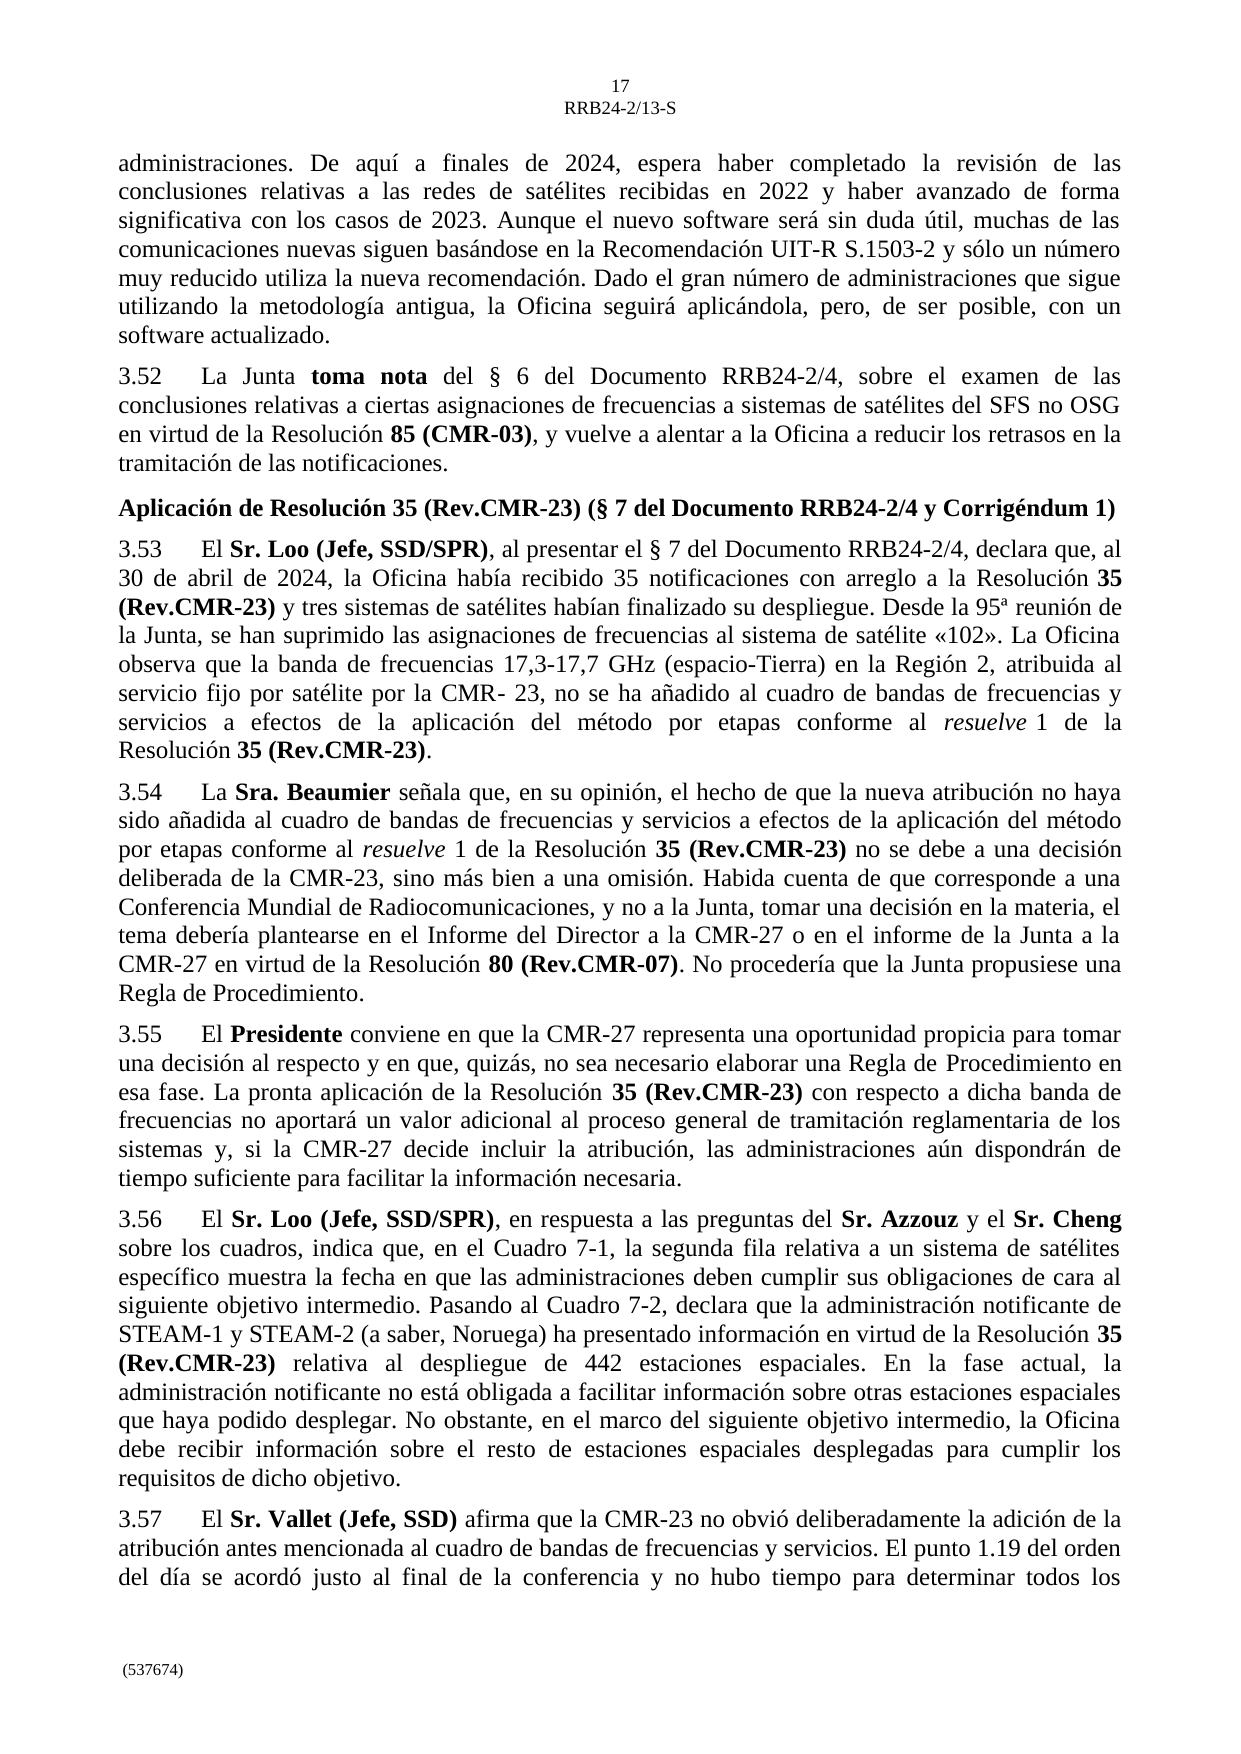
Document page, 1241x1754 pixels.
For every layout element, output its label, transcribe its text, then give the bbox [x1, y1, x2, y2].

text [118, 148, 1122, 349]
text 3.53 El Sr. Loo (Jefe, SSD/SPR), al presentar el § 7 del Documento RRB24-2/4, declara que, al 30 de abril de 2024, la Oficina había recibido 35 notificaciones con arreglo a la Resolución 35 (Rev.CMR-23) y tres sistemas de satélites habían finalizado su despliegue. Desde la 95ª reunión de la Junta, se han suprimido las asignaciones de frecuencias al sistema de satélite «102». La Oficina observa que la banda de frecuencias 17,3-17,7 GHz (espacio-Tierra) en la Región 2, atribuida al servicio fijo por satélite por la CMR- 23, no se ha añadido al cuadro de bandas de frecuencias y servicios a efectos de la aplicación del método por etapas conforme al resuelve 1 de la Resolución 35 (Rev.CMR-23). [118, 534, 1122, 764]
text 3.56 El Sr. Loo (Jefe, SSD/SPR), en respuesta a las preguntas del Sr. Azzouz y el Sr. Cheng sobre los cuadros, indica que, en el Cuadro 7-1, la segunda fila relativa a un sistema de satélites específico muestra la fecha en que las administraciones deben cumplir sus obligaciones de cara al siguiente objetivo intermedio. Pasando al Cuadro 7-2, declara que la administración notificante de STEAM-1 y STEAM-2 (a saber, Noruega) ha presentado información en virtud de la Resolución 35 (Rev.CMR-23) relativa al despliegue de 442 estaciones espaciales. En la fase actual, la administración notificante no está obligada a facilitar información sobre otras estaciones espaciales que haya podido desplegar. No obstante, en el marco del siguiente objetivo intermedio, la Oficina debe recibir información sobre el resto de estaciones espaciales desplegadas para cumplir los requisitos de dicho objetivo. [118, 1204, 1122, 1492]
text 3.54 La Sra. Beaumier señala que, en su opinión, el hecho de que la nueva atribución no haya sido añadida al cuadro de bandas de frecuencias y servicios a efectos de la aplicación del método por etapas conforme al resuelve 1 de la Resolución 35 (Rev.CMR-23) no se debe a una decisión deliberada de la CMR-23, sino más bien a una omisión. Habida cuenta de que corresponde a una Conferencia Mundial de Radiocomunicaciones, y no a la Junta, tomar una decisión en la materia, el tema debería plantearse en el Informe del Director a la CMR-27 o en el informe de la Junta a la CMR-27 en virtud de la Resolución 80 (Rev.CMR-07). No procedería que la Junta propusiese una Regla de Procedimiento. [118, 777, 1122, 1007]
text 3.52 La Junta toma nota del § 6 del Documento RRB24-2/4, sobre el examen de las conclusiones relativas a ciertas asignaciones de frecuencias a sistemas de satélites del SFS no OSG en virtud de la Resolución 85 (CMR-03), y vuelve a alentar a la Oficina a reducir los retrasos en la tramitación de las notificaciones. [118, 361, 1122, 476]
text 3.55 El Presidente conviene en que la CMR-27 representa una oportunidad propicia para tomar una decisión al respecto y en que, quizás, no sea necesario elaborar una Regla de Procedimiento en esa fase. La pronta aplicación de la Resolución 35 (Rev.CMR-23) con respecto a dicha banda de frecuencias no aportará un valor adicional al proceso general de tramitación reglamentaria de los sistemas y, si la CMR-27 decide incluir la atribución, las administraciones aún dispondrán de tiempo suficiente para facilitar la información necesaria. [118, 1019, 1122, 1192]
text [118, 1504, 1122, 1591]
text Aplicación de Resolución 35 (Rev.CMR-23) (§ 7 del Documento RRB24-2/4 y Corrigéndum 1) [118, 493, 1122, 522]
